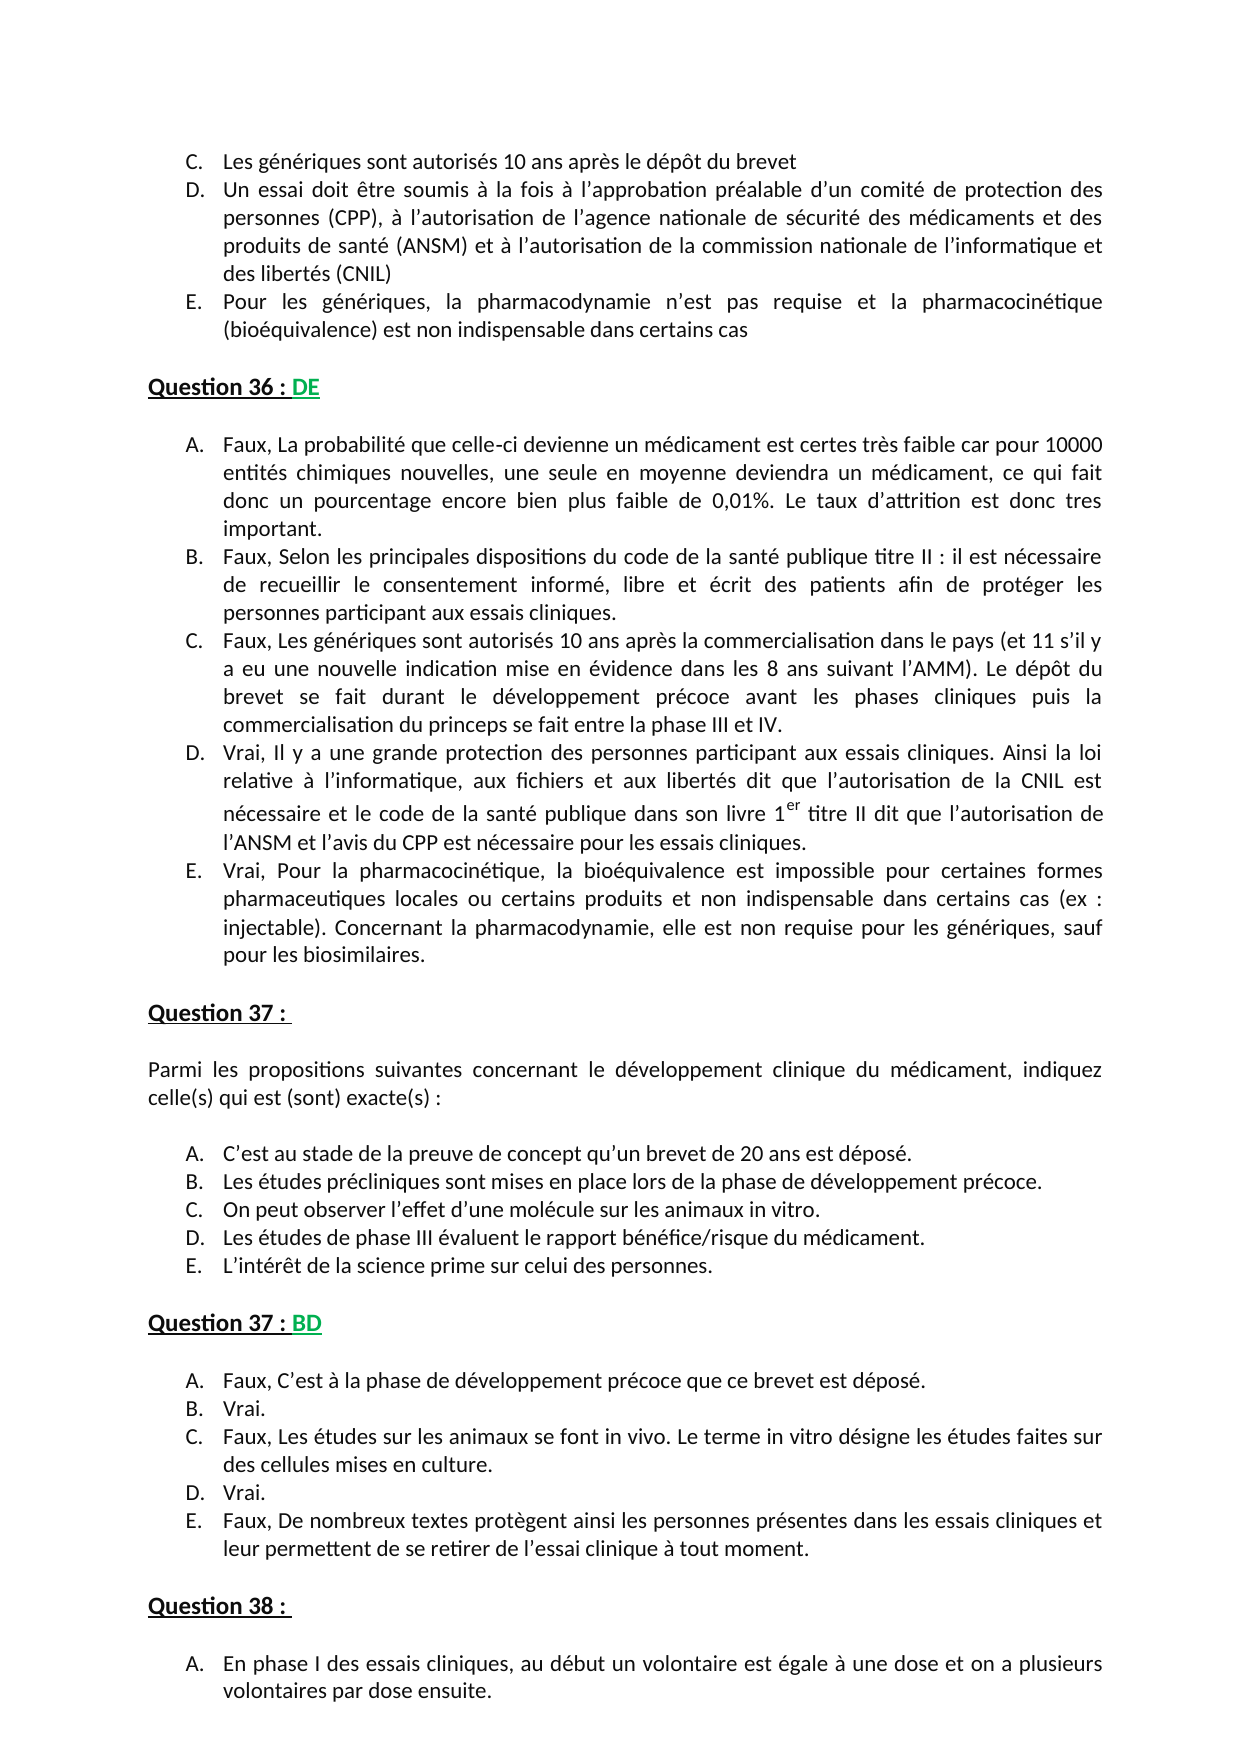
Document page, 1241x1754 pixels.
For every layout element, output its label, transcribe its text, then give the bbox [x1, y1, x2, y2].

list On peut observer l’effet d’une molécule sur les animaux in vitro. [185, 1195, 1104, 1223]
list Les études précliniques sont mises en place lors de la phase de développement précoce. [185, 1167, 1104, 1195]
list L’intérêt de la science prime sur celui des personnes. [185, 1251, 1104, 1279]
list En phase I des essais cliniques, au début un volontaire est égale à une dose et on a plusieurs volontaires par dose ensuite. [185, 1649, 1104, 1705]
list C’est au stade de la preuve de concept qu’un brevet de 20 ans est déposé. [185, 1139, 1104, 1167]
list Les génériques sont autorisés 10 ans après le dépôt du brevet [185, 147, 1104, 175]
list Faux, Selon les principales dispositions du code de la santé publique titre II : il est nécessaire de recueillir le consentement informé, libre et écrit des patients afin de protéger les personnes participant aux essais cliniques. [185, 542, 1104, 626]
text Question 37 : [148, 997, 1104, 1027]
text Question 37 : BD [148, 1307, 1104, 1338]
list Vrai, Il y a une grande protection des personnes participant aux essais cliniques. Ainsi la loi relative à l’informatique, aux fichiers et aux libertés dit que l’autorisation de la CNIL est nécessaire et le code de la santé publique dans son livre 1er titre II dit que l’autorisation de l’ANSM et l’avis du CPP est nécessaire pour les essais cliniques. [185, 738, 1104, 857]
list Faux, C’est à la phase de développement précoce que ce brevet est déposé. [185, 1366, 1104, 1394]
list Pour les génériques, la pharmacodynamie n’est pas requise et la pharmacocinétique (bioéquivalence) est non indispensable dans certains cas [185, 287, 1104, 343]
list Faux, Les génériques sont autorisés 10 ans après la commercialisation dans le pays (et 11 s’il y a eu une nouvelle indication mise en évidence dans les 8 ans suivant l’AMM). Le dépôt du brevet se fait durant le développement précoce avant les phases cliniques puis la commercialisation du princeps se fait entre la phase III et IV. [185, 626, 1104, 738]
text Question 36 : DE [148, 371, 1104, 402]
text Parmi les propositions suivantes concernant le développement clinique du médicament, indiquez celle(s) qui est (sont) exacte(s) : [148, 1055, 1104, 1111]
list Vrai. [185, 1394, 1104, 1422]
list Faux, La probabilité que celle‐ci devienne un médicament est certes très faible car pour 10000 entités chimiques nouvelles, une seule en moyenne deviendra un médicament, ce qui fait donc un pourcentage encore bien plus faible de 0,01%. Le taux d’attrition est donc tres important. [185, 430, 1104, 542]
list Un essai doit être soumis à la fois à l’approbation préalable d’un comité de protection des personnes (CPP), à l’autorisation de l’agence nationale de sécurité des médicaments et des produits de santé (ANSM) et à l’autorisation de la commission nationale de l’informatique et des libertés (CNIL) [185, 175, 1104, 287]
list Faux, Les études sur les animaux se font in vivo. Le terme in vitro désigne les études faites sur des cellules mises en culture. [185, 1422, 1104, 1478]
text Question 38 : [148, 1590, 1104, 1621]
list Faux, De nombreux textes protègent ainsi les personnes présentes dans les essais cliniques et leur permettent de se retirer de l’essai clinique à tout moment. [185, 1506, 1104, 1562]
list Vrai. [185, 1478, 1104, 1506]
list Vrai, Pour la pharmacocinétique, la bioéquivalence est impossible pour certaines formes pharmaceutiques locales ou certains produits et non indispensable dans certains cas (ex : injectable). Concernant la pharmacodynamie, elle est non requise pour les génériques, sauf pour les biosimilaires. [185, 857, 1104, 969]
list Les études de phase III évaluent le rapport bénéfice/risque du médicament. [185, 1223, 1104, 1251]
